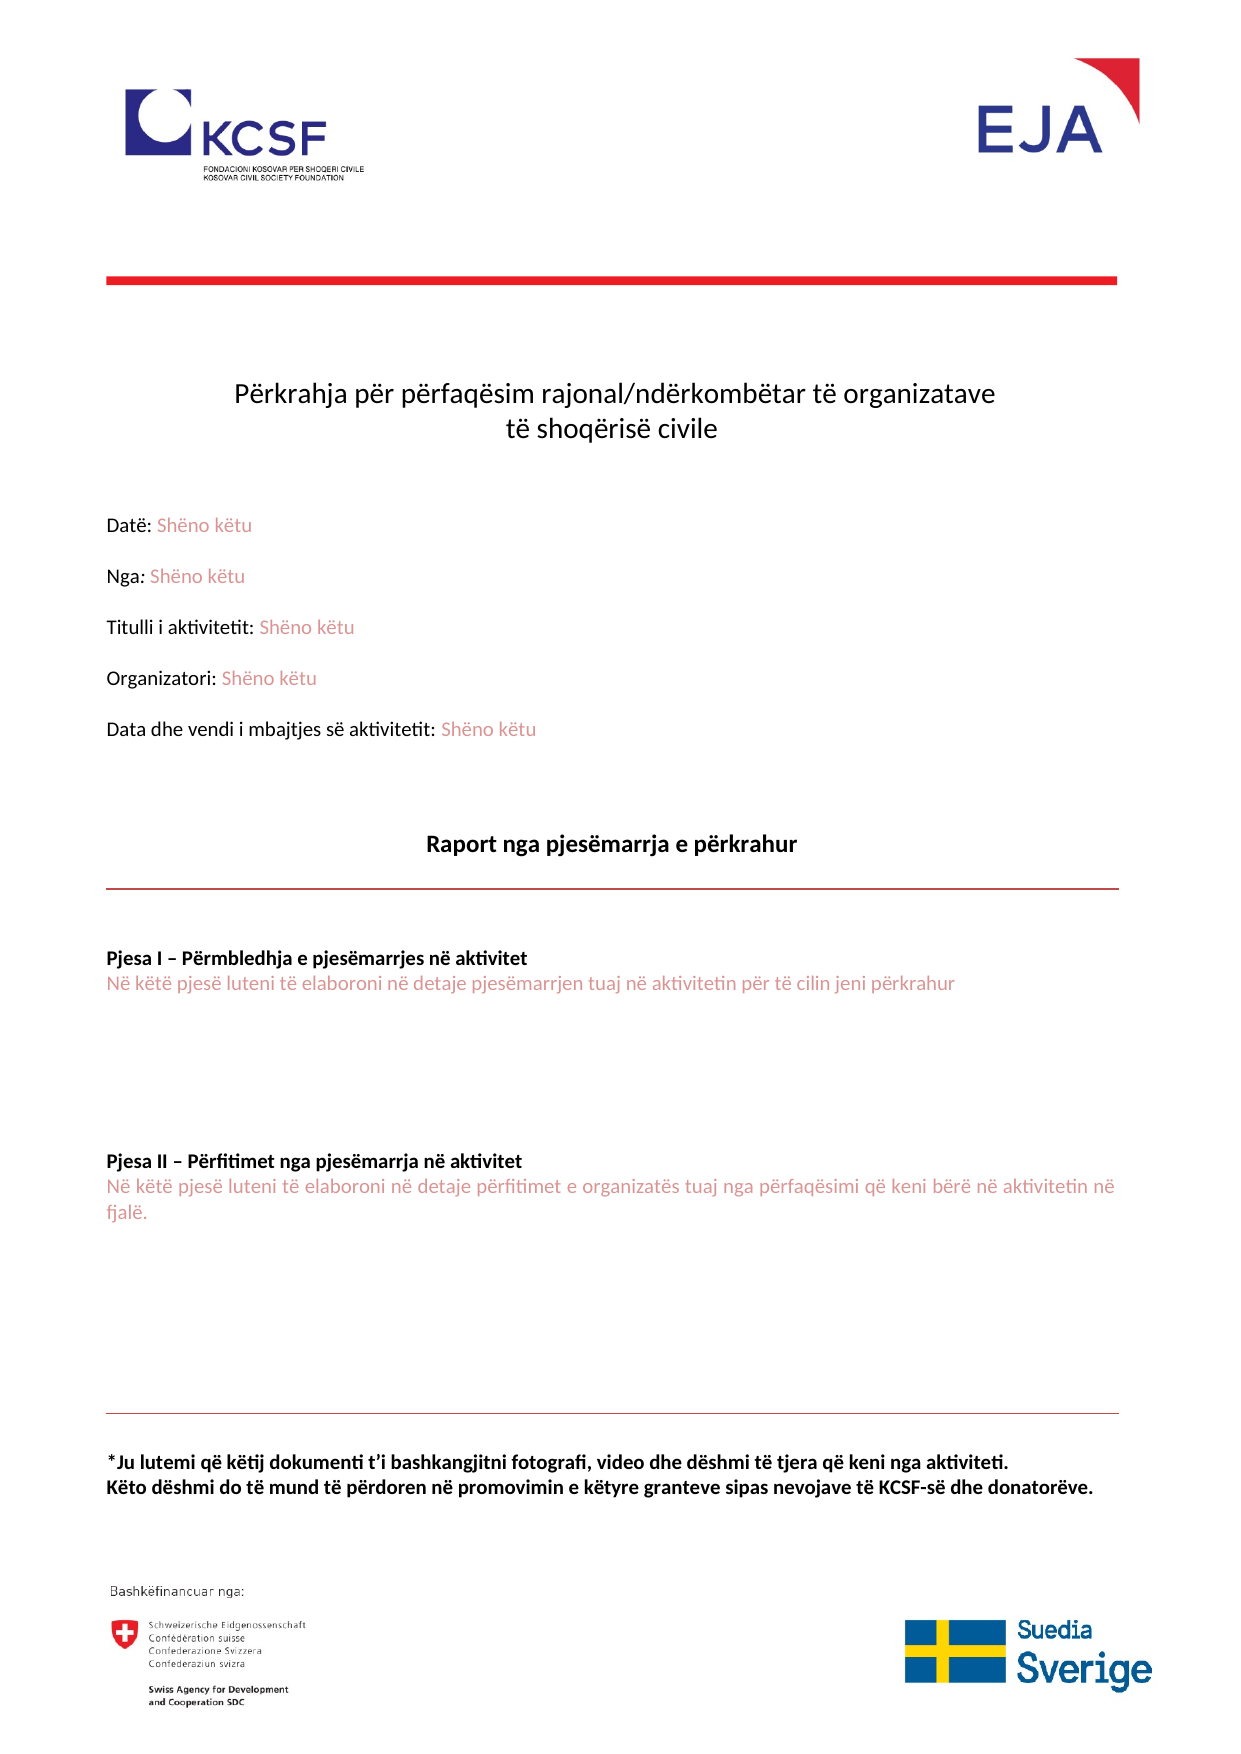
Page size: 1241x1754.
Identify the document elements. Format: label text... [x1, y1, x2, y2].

text Datë: [106, 512, 1117, 538]
text Pjesa II – Përfitimet nga pjesëmarrja në aktivitet [106, 1148, 1117, 1173]
picture [2, 0, 1241, 184]
text *Ju lutemi që këtij dokumenti t’i bashkangjitni fotografi, video dhe dëshmi të tjera që keni nga aktiviteti. Këto dëshmi do të mund të përdoren në promovimin e këtyre granteve sipas nevojave të KCSF-së dhe donatorëve. [106, 1449, 1117, 1500]
text Titulli i aktivitetit: [106, 614, 1117, 639]
text Përkrahja për përfaqësim rajonal/ndërkombëtar të organizatave [106, 375, 1117, 411]
text Pjesa I – Përmbledhja e pjesëmarrjes në aktivitet [106, 945, 1117, 970]
text të shoqërisë civile [106, 411, 1117, 446]
text Organizatori: [106, 665, 1117, 690]
text Data dhe vendi i mbajtjes së aktivitetit: [106, 716, 1117, 741]
picture [2, 1550, 1239, 1727]
text Nga: [106, 563, 1117, 589]
text Raport nga pjesëmarrja e përkrahur [106, 828, 1117, 858]
